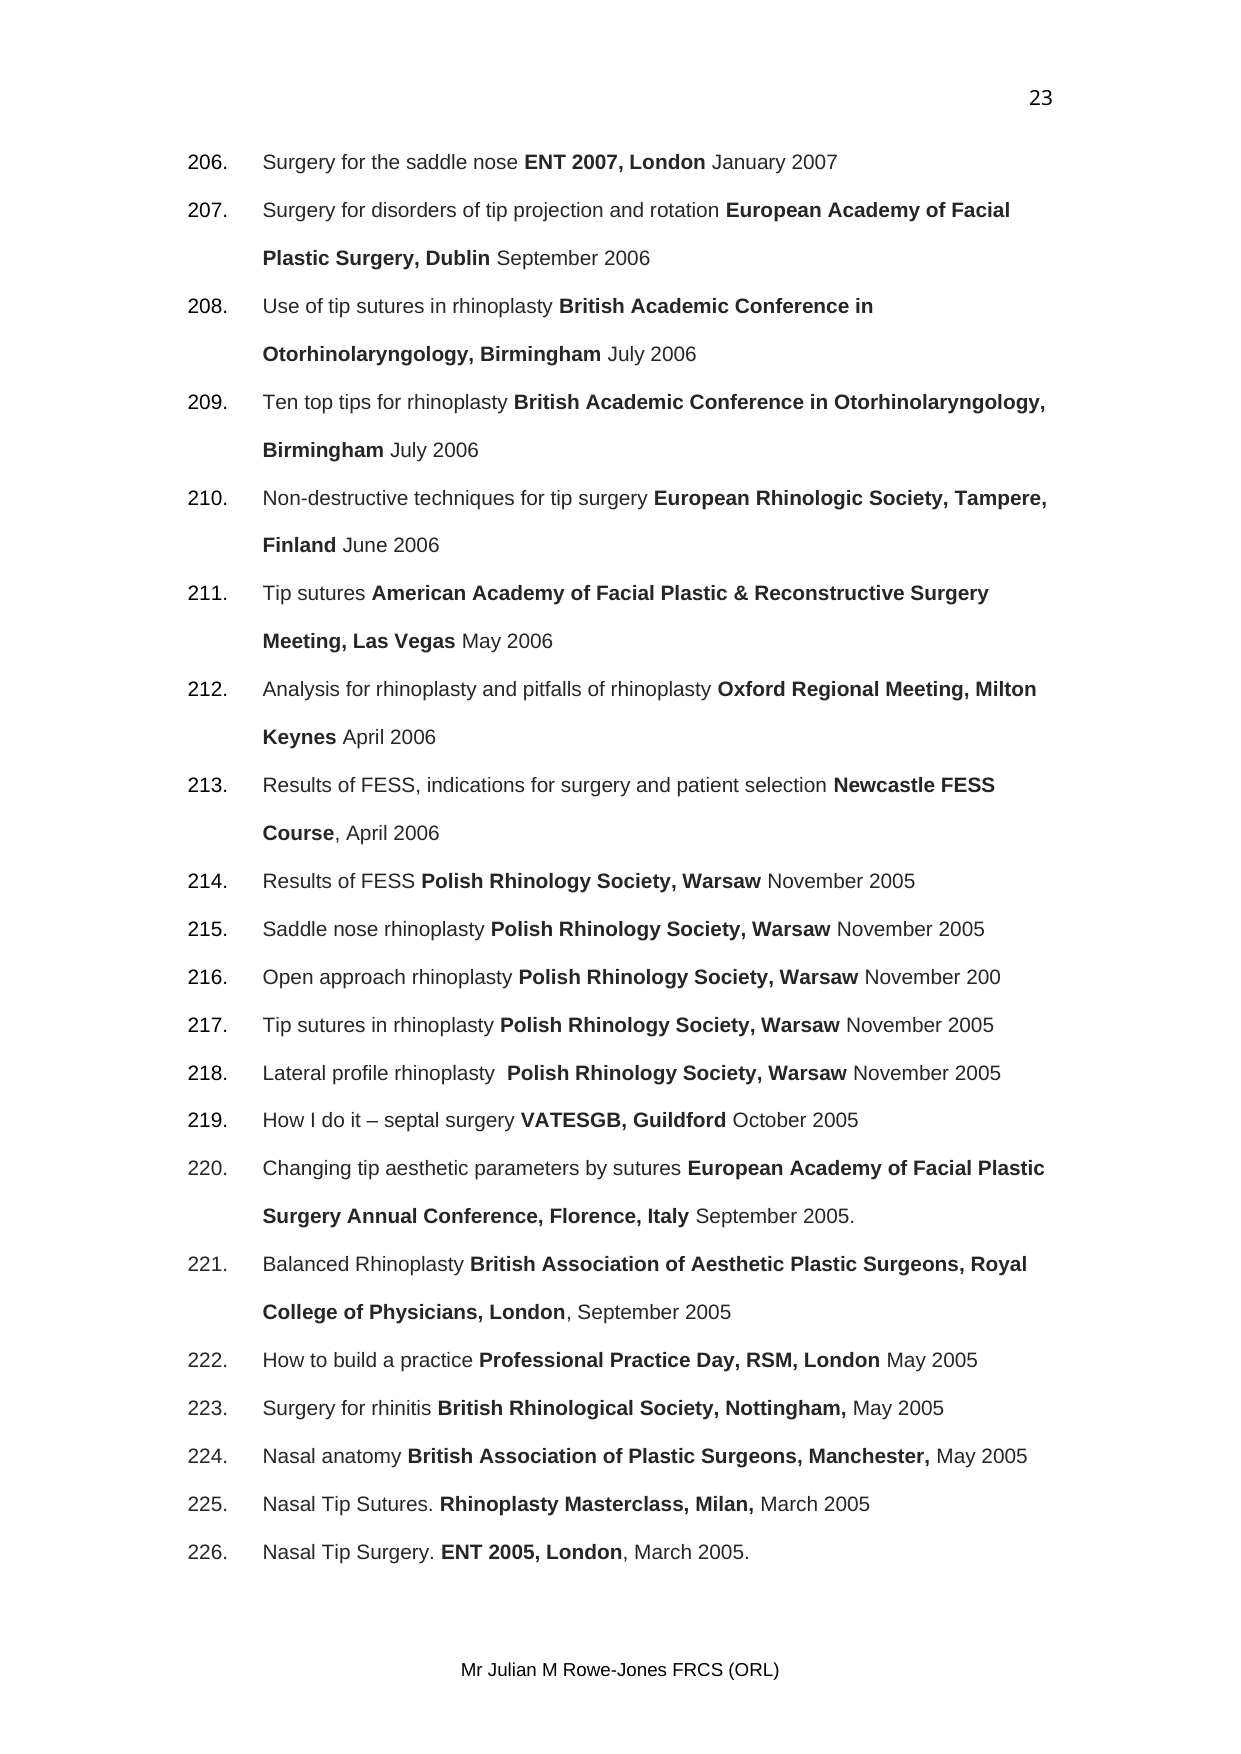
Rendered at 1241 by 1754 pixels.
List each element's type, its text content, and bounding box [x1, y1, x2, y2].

list Surgery for rhinitis British Rhinological Society, Nottingham, May 2005 [187, 1396, 1053, 1420]
list Nasal Tip Surgery. ENT 2005, London, March 2005. [187, 1539, 1053, 1563]
list Surgery for the saddle nose ENT 2007, London January 2007 [187, 150, 1053, 174]
list Results of FESS Polish Rhinology Society, Warsaw November 2005 [187, 869, 1053, 893]
list How I do it – septal surgery VATESGB, Guildford October 2005 [187, 1108, 1053, 1132]
list How to build a practice Professional Practice Day, RSM, London May 2005 [187, 1348, 1053, 1372]
text Birmingham July 2006 [225, 437, 1053, 461]
list Nasal Tip Sutures. Rhinoplasty Masterclass, Milan, March 2005 [187, 1492, 1053, 1516]
list Nasal anatomy British Association of Plastic Surgeons, Manchester, May 2005 [187, 1444, 1053, 1468]
list Analysis for rhinoplasty and pitfalls of rhinoplasty Oxford Regional Meeting, Milton Keynes April 2006 [187, 677, 1053, 749]
text Plastic Surgery, Dublin September 2006 [225, 246, 1053, 270]
list Tip sutures in rhinoplasty Polish Rhinology Society, Warsaw November 2005 [187, 1012, 1053, 1036]
list Saddle nose rhinoplasty Polish Rhinology Society, Warsaw November 2005 [187, 917, 1053, 941]
list Use of tip sutures in rhinoplasty British Academic Conference in [187, 294, 1053, 318]
list Ten top tips for rhinoplasty British Academic Conference in Otorhinolaryngology, [187, 389, 1053, 413]
list Lateral profile rhinoplasty Polish Rhinology Society, Warsaw November 2005 [187, 1060, 1053, 1084]
list Changing tip aesthetic parameters by sutures European Academy of Facial Plastic Surgery Annual Conference, Florence, Italy September 2005. [187, 1156, 1053, 1228]
text Finland June 2006 [225, 533, 1053, 557]
list Tip sutures American Academy of Facial Plastic & Reconstructive Surgery Meeting, Las Vegas May 2006 [187, 581, 1053, 653]
list Surgery for disorders of tip projection and rotation European Academy of Facial [187, 198, 1053, 222]
list Non-destructive techniques for tip surgery European Rhinologic Society, Tampere, [187, 485, 1053, 509]
list Open approach rhinoplasty Polish Rhinology Society, Warsaw November 200 [187, 964, 1053, 988]
list Balanced Rhinoplasty British Association of Aesthetic Plastic Surgeons, Royal College of Physicians, London, September 2005 [187, 1252, 1053, 1324]
text Otorhinolaryngology, Birmingham July 2006 [225, 342, 1053, 366]
list Results of FESS, indications for surgery and patient selection Newcastle FESS Course, April 2006 [187, 773, 1053, 845]
